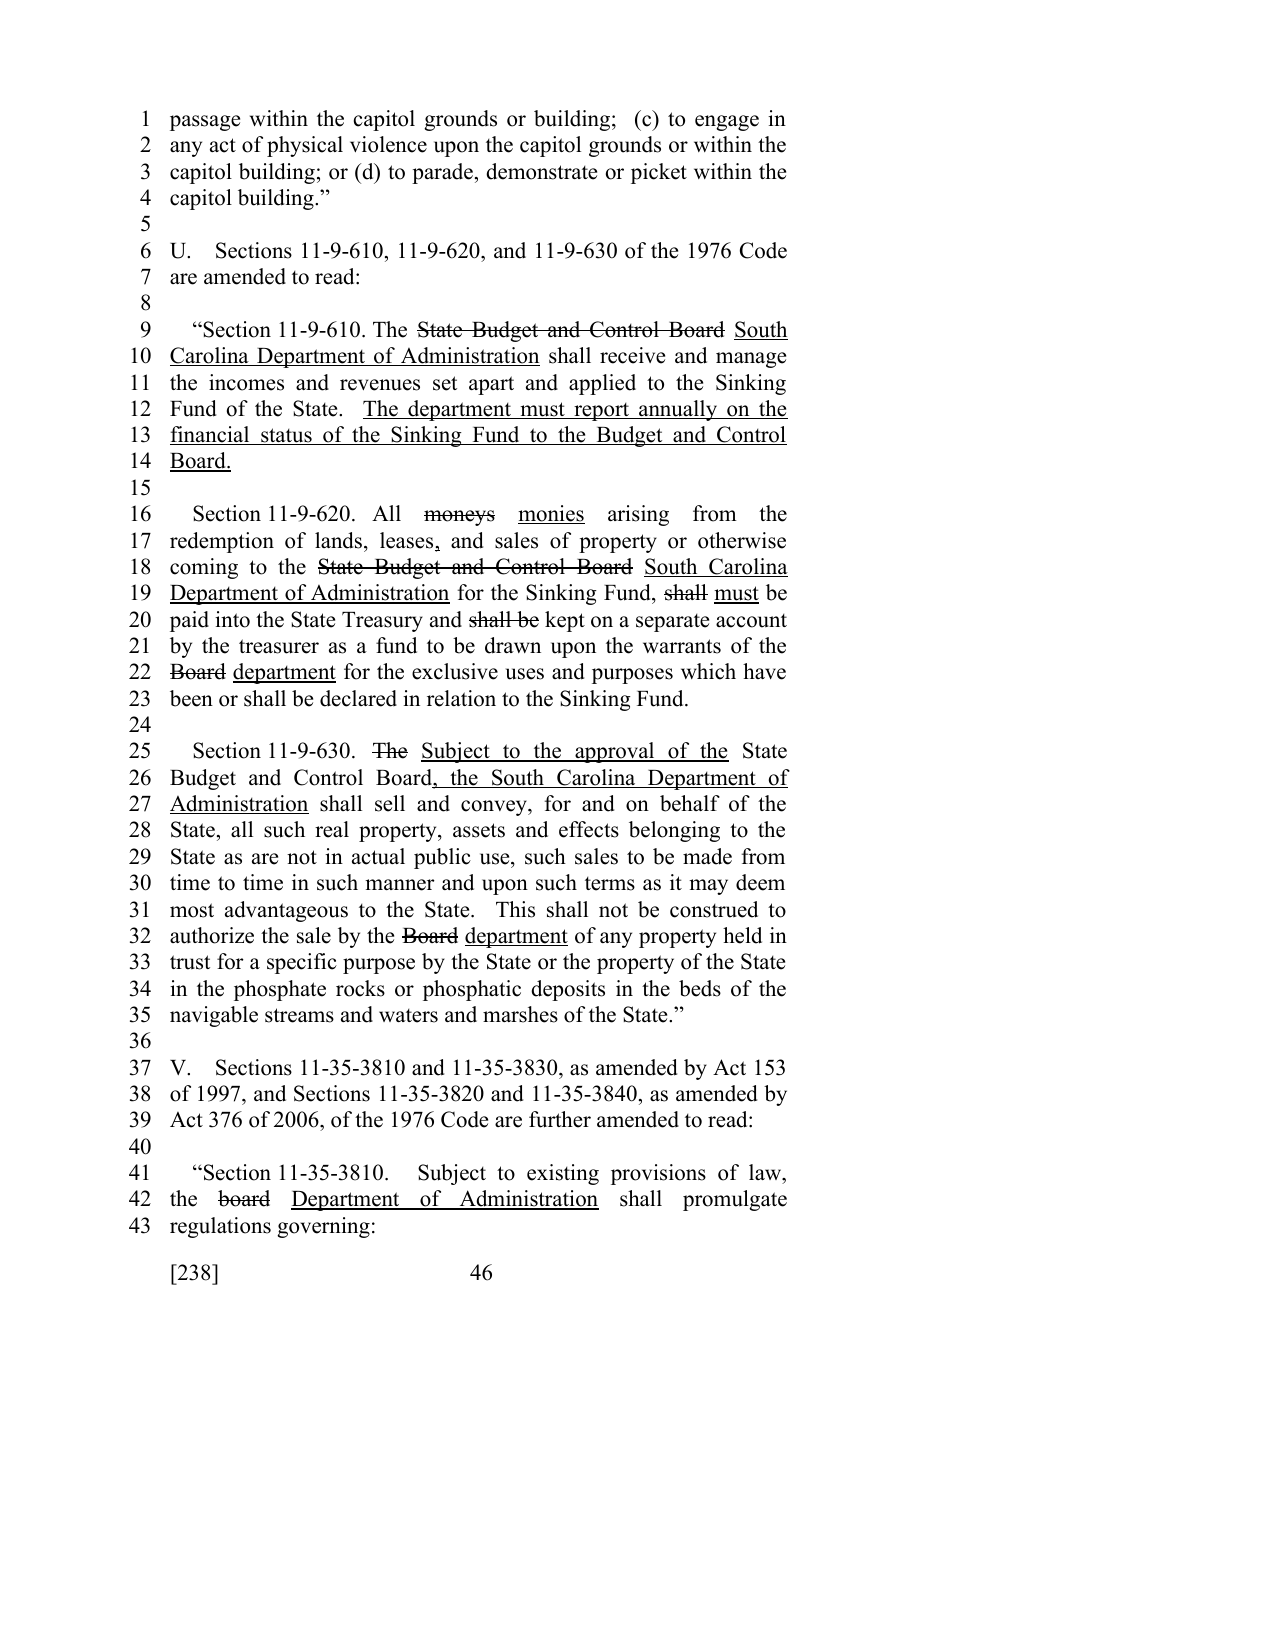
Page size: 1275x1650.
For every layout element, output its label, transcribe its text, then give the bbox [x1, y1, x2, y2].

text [169, 105, 787, 210]
text V. Sections 11-35-3810 and 11-35-3830, as amended by Act 153 of 1997, and Sections 11-35-3820 and 11-35-3840, as amended by Act 376 of 2006, of the 1976 Code are further amended to read: [169, 1054, 787, 1133]
text U. Sections 11-9-610, 11-9-620, and 11-9-630 of the 1976 Code are amended to read: [169, 237, 787, 289]
text Section 11-9-620. All moneys monies arising from the redemption of lands, leases, and sales of property or otherwise coming to the State Budget and Control Board South Carolina Department of Administration for the Sinking Fund, shall must be paid into the State Treasury and shall be kept on a separate account by the treasurer as a fund to be drawn upon the warrants of the Board department for the exclusive uses and purposes which have been or shall be declared in relation to the Sinking Fund. [169, 500, 787, 711]
text Section 11-9-630. The Subject to the approval of the State Budget and Control Board, the South Carolina Department of Administration shall sell and convey, for and on behalf of the State, all such real property, assets and effects belonging to the State as are not in actual public use, such sales to be made from time to time in such manner and upon such terms as it may deem most advantageous to the State. This shall not be construed to authorize the sale by the Board department of any property held in trust for a specific purpose by the State or the property of the State in the phosphate rocks or phosphatic deposits in the beds of the navigable streams and waters and marshes of the State.” [169, 737, 787, 1027]
text “Section 11-35-3810. Subject to existing provisions of law, the board Department of Administration shall promulgate regulations governing: [169, 1159, 787, 1238]
text “Section 11-9-610. The State Budget and Control Board South Carolina Department of Administration shall receive and manage the incomes and revenues set apart and applied to the Sinking Fund of the State. The department must report annually on the financial status of the Sinking Fund to the Budget and Control Board. [169, 316, 787, 444]
